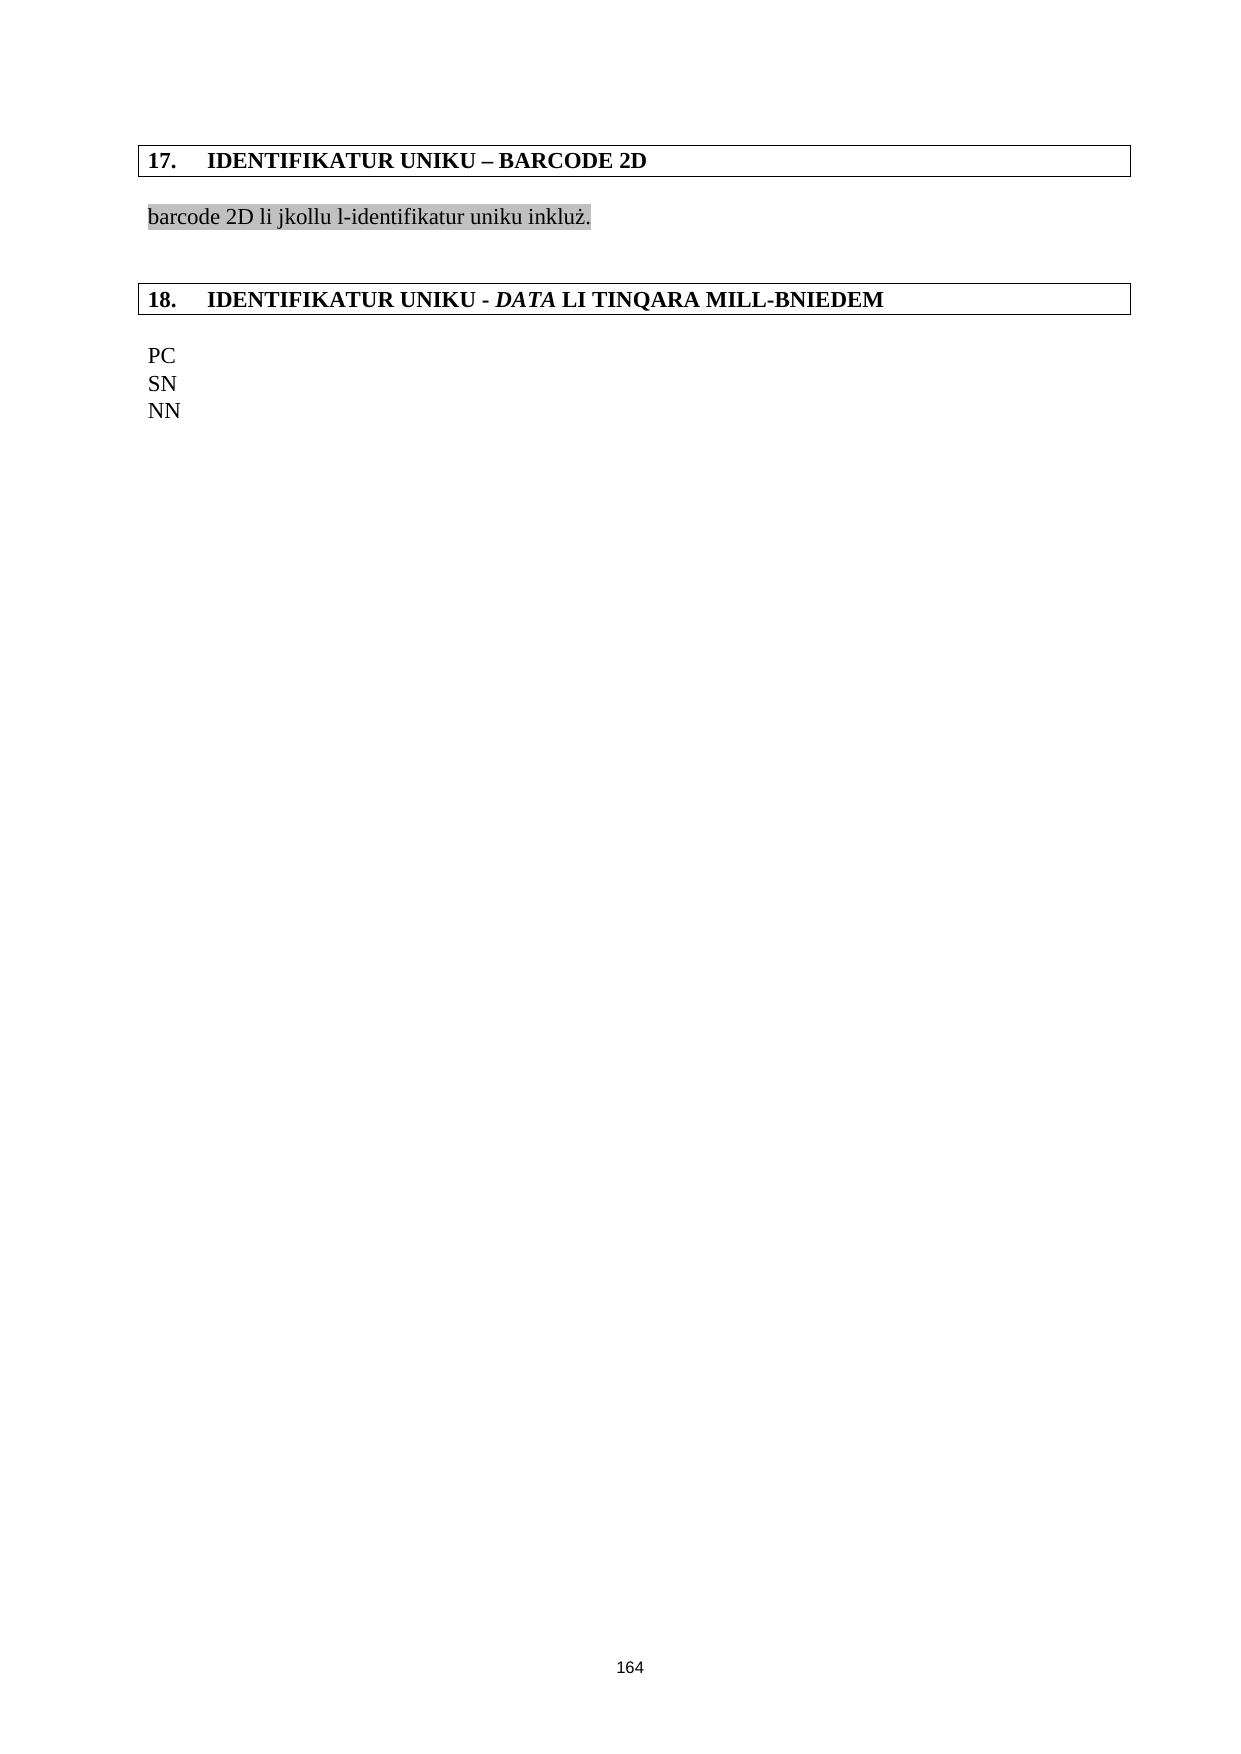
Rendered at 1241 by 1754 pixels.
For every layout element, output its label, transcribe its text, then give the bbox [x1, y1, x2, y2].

text barcode 2D li jkollu l-identifikatur uniku inkluż. [148, 203, 1122, 230]
text NN [148, 396, 1122, 423]
text 18. IDENTIFIKATUR UNIKU - DATA LI TINQARA MILL-BNIEDEM [139, 284, 1130, 314]
text PC [148, 342, 1122, 369]
text SN [148, 369, 1122, 396]
text 17. IDENTIFIKATUR UNIKU – BARCODE 2D [139, 146, 1130, 176]
